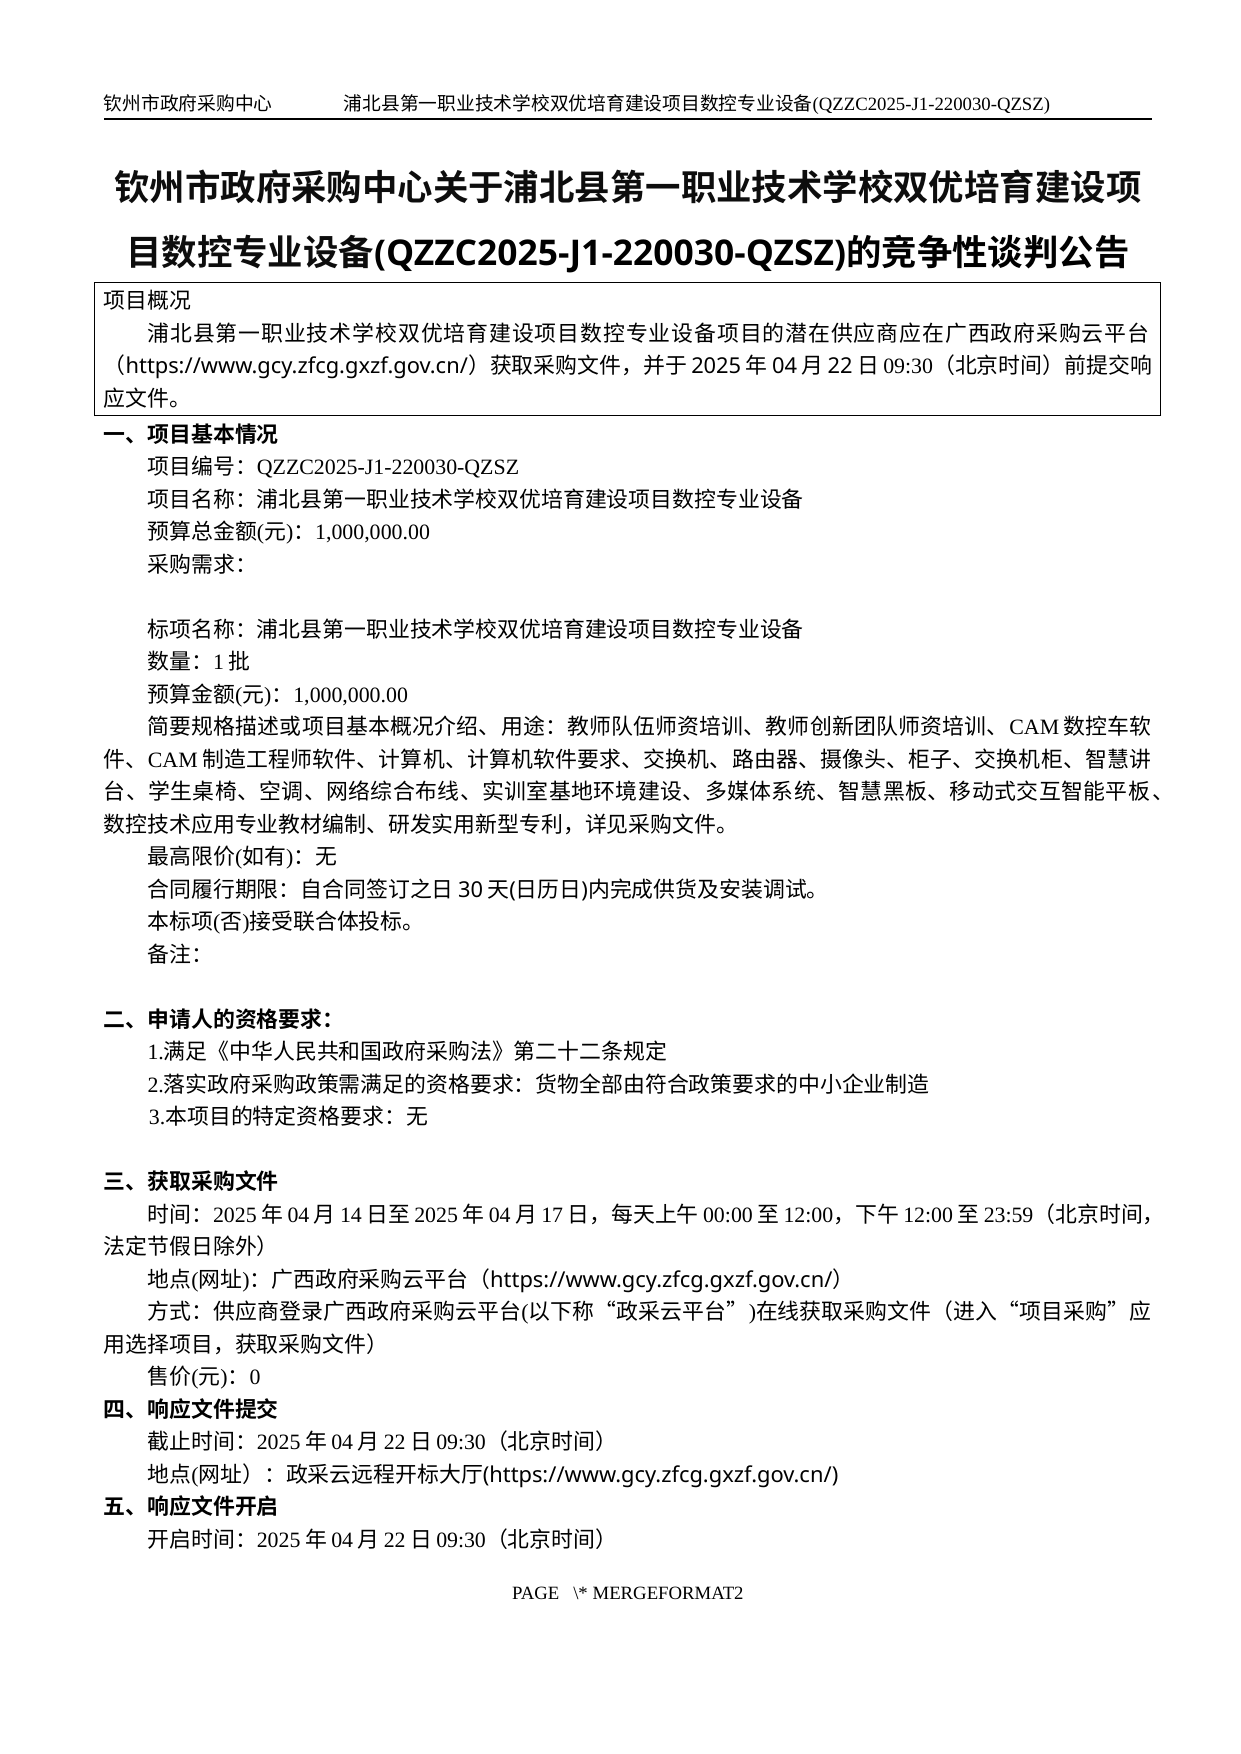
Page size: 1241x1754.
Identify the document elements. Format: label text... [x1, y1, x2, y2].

text 数量：1批 [103, 644, 1152, 676]
text 标项名称：浦北县第一职业技术学校双优培育建设项目数控专业设备 [103, 611, 1152, 644]
text 二、申请人的资格要求： [103, 1001, 1152, 1034]
text 方式：供应商登录广西政府采购云平台(以下称“政采云平台”)在线获取采购文件（进入“项目采购”应用选择项目，获取采购文件） [103, 1294, 1152, 1359]
text 四、响应文件提交 [103, 1391, 1152, 1424]
text 2.落实政府采购政策需满足的资格要求：货物全部由符合政策要求的中小企业制造 [103, 1066, 1152, 1099]
text 合同履行期限：自合同签订之日30天(日历日)内完成供货及安装调试。 [103, 871, 1152, 904]
text 预算总金额(元)：1,000,000.00 [103, 514, 1152, 546]
text 开启时间：2025年04月22日09:30（北京时间） [103, 1521, 1152, 1554]
text 地点(网址）：政采云远程开标大厅(https://www.gcy.zfcg.gxzf.gov.cn/) [103, 1456, 1152, 1489]
text 本标项(否)接受联合体投标。 [103, 904, 1152, 936]
text 项目名称：浦北县第一职业技术学校双优培育建设项目数控专业设备 [103, 481, 1152, 514]
text 简要规格描述或项目基本概况介绍、用途：教师队伍师资培训、教师创新团队师资培训、CAM数控车软件、CAM制造工程师软件、计算机、计算机软件要求、交换机、路由器、摄像头、柜子、交换机柜、智慧讲台、学生桌椅、空调、网络综合布线、实训室基地环境建设、多媒体系统、智慧黑板、移动式交互智能平板、数控技术应用专业教材编制、研发实用新型专利，详见采购文件。 [103, 709, 1152, 839]
text 项目编号：QZZC2025-J1-220030-QZSZ [103, 449, 1152, 481]
text 三、获取采购文件 [103, 1164, 1152, 1196]
text 截止时间：2025年04月22日09:30（北京时间） [103, 1424, 1152, 1456]
text 五、响应文件开启 [103, 1489, 1152, 1521]
text 3.本项目的特定资格要求：无 [103, 1099, 1152, 1131]
text 备注： [103, 936, 1152, 969]
text 地点(网址)：广西政府采购云平台（https://www.gcy.zfcg.gxzf.gov.cn/） [103, 1261, 1152, 1294]
text 采购需求： [103, 546, 1152, 579]
text 一、项目基本情况 [103, 416, 1152, 449]
text 预算金额(元)：1,000,000.00 [103, 676, 1152, 709]
text 售价(元)：0 [103, 1359, 1152, 1391]
text 钦州市政府采购中心关于浦北县第一职业技术学校双优培育建设项目数控专业设备(QZZC2025-J1-220030-QZSZ)的竞争性谈判公告 [103, 152, 1152, 282]
text 1.满足《中华人民共和国政府采购法》第二十二条规定 [103, 1034, 1152, 1066]
text 最高限价(如有)：无 [103, 839, 1152, 871]
text 浦北县第一职业技术学校双优培育建设项目数控专业设备项目的潜在供应商应在广西政府采购云平台（https://www.gcy.zfcg.gxzf.gov.cn/）获取采购文件，并于2025年04月22日09:30（北京时间）前提交响应文件。 [95, 314, 1160, 415]
text 时间：2025年04月14日至2025年04月17日，每天上午00:00至12:00，下午12:00至23:59（北京时间，法定节假日除外） [103, 1196, 1152, 1261]
text 项目概况 [95, 283, 1160, 314]
